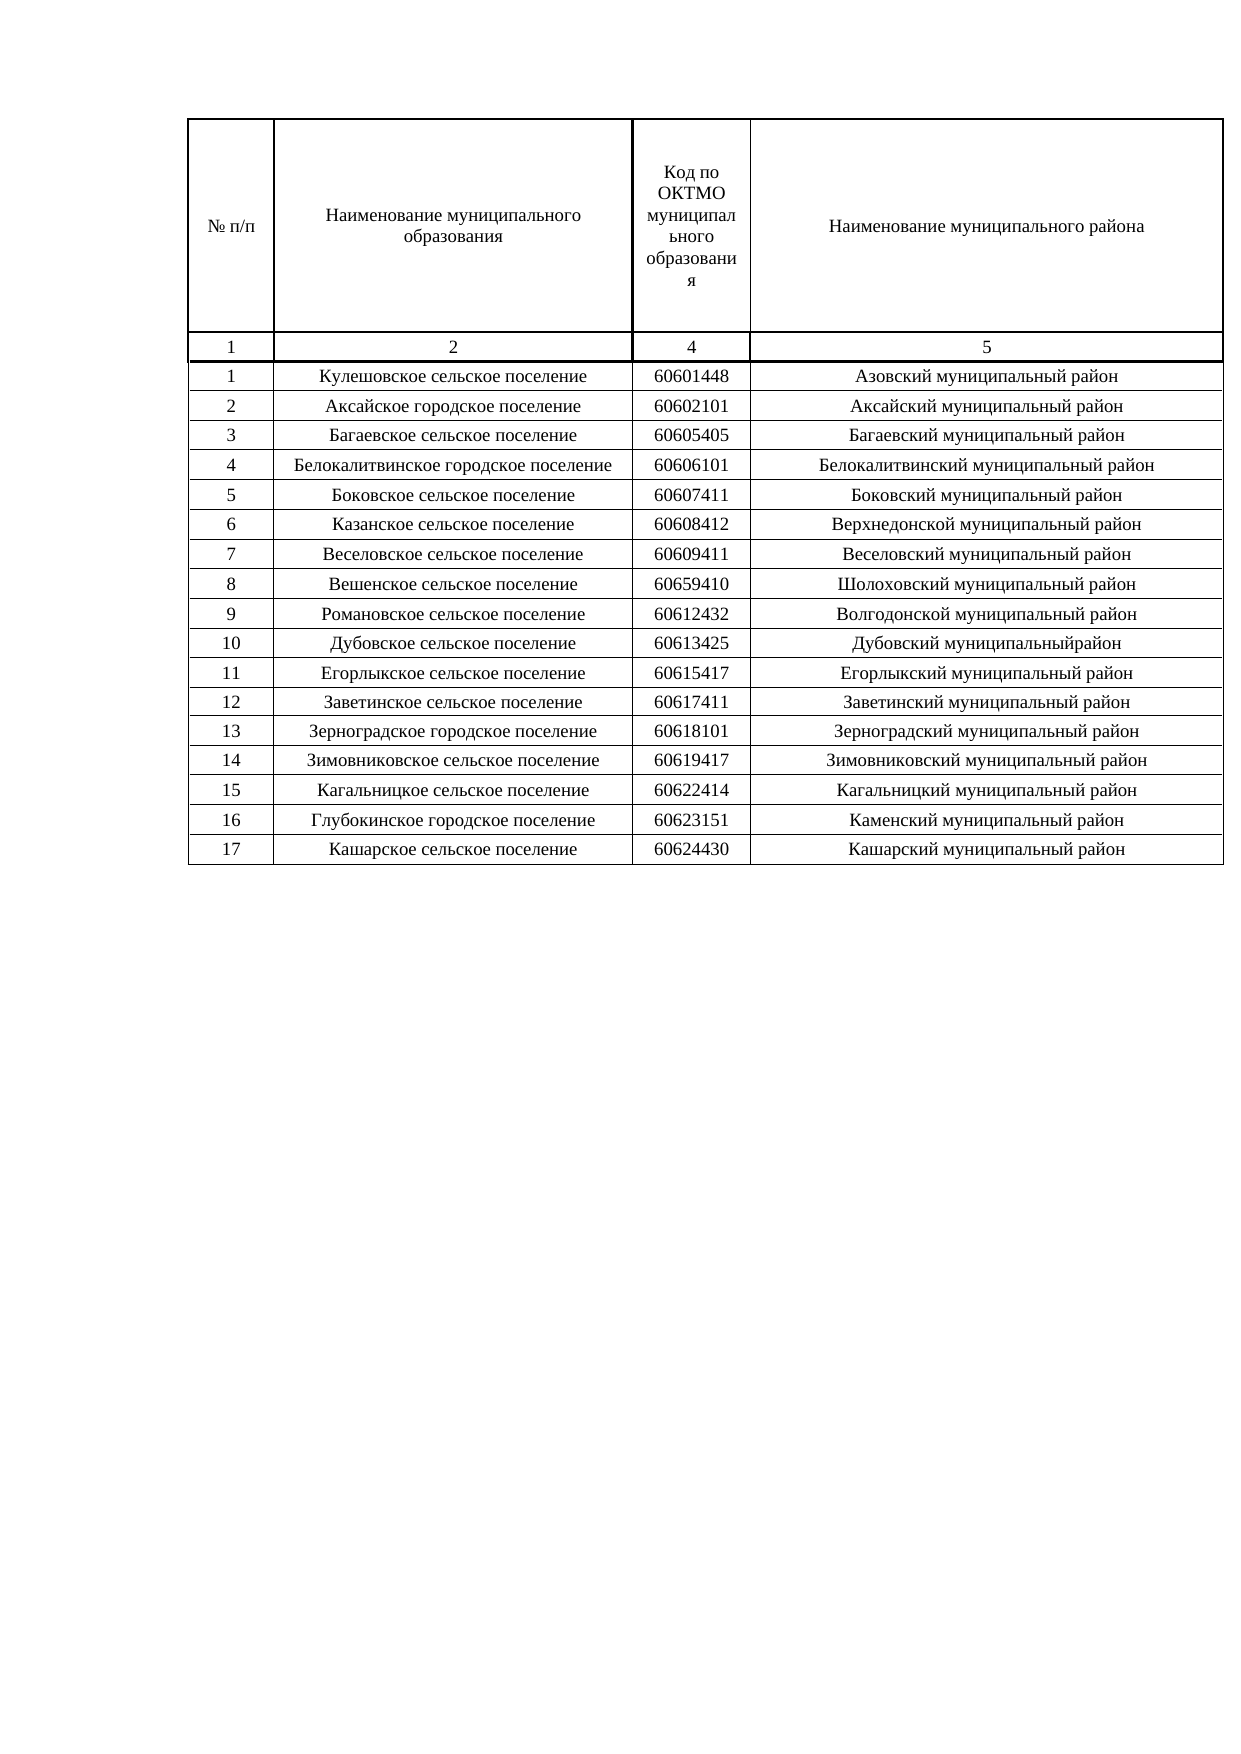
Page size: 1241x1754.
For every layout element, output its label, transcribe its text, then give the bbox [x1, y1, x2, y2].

table_cell 11 [189, 658, 273, 687]
table_cell Зерноградское городское поселение [274, 716, 632, 745]
table_cell 60619417 [633, 746, 750, 774]
table_cell Заветинское сельское поселение [274, 688, 632, 715]
table_cell 13 [189, 716, 273, 745]
table_cell 60601448 [633, 363, 750, 390]
table_cell Волгодонской муниципальный район [751, 598, 1223, 627]
table_cell 1 [189, 361, 273, 390]
table_cell Шолоховский муниципальный район [751, 568, 1223, 598]
table_cell 2 [275, 333, 631, 360]
table_cell 15 [189, 775, 273, 804]
table_cell Кашарское сельское поселение [274, 835, 632, 863]
table_cell 60612432 [633, 599, 750, 627]
table_cell 4 [189, 450, 273, 479]
table_cell 60609411 [633, 540, 750, 568]
table_cell 17 [189, 835, 273, 863]
table_cell Боковский муниципальный район [751, 479, 1223, 509]
table_cell Кагальницкий муниципальный район [751, 774, 1223, 804]
table_cell Зерноградский муниципальный район [751, 715, 1223, 745]
table_cell Белокалитвинский муниципальный район [751, 449, 1223, 479]
table_cell Каменский муниципальный район [751, 804, 1223, 834]
table_cell 60624430 [633, 835, 750, 863]
table_cell 12 [189, 688, 273, 715]
table_cell Дубовское сельское поселение [274, 629, 632, 657]
table_cell Белокалитвинское городское поселение [274, 450, 632, 479]
table_cell 60607411 [633, 480, 750, 509]
table_cell 3 [189, 421, 273, 449]
table_cell Аксайский муниципальный район [751, 390, 1223, 420]
table_cell Вешенское сельское поселение [274, 569, 632, 598]
table_cell Кашарский муниципальный район [751, 834, 1223, 863]
table_cell 60602101 [633, 391, 750, 420]
table_cell 60617411 [633, 688, 750, 715]
table_cell Багаевский муниципальный район [751, 420, 1223, 449]
table_cell Дубовский муниципальныйрайон [751, 628, 1223, 657]
table_cell Егорлыкское сельское поселение [274, 658, 632, 687]
table_cell 60606101 [633, 450, 750, 479]
table_cell Кулешовское сельское поселение [274, 363, 632, 390]
table_cell 16 [189, 805, 273, 834]
table_cell Зимовниковское сельское поселение [274, 746, 632, 774]
table_cell 60615417 [633, 658, 750, 687]
table_cell 14 [189, 746, 273, 774]
table_cell 60605405 [633, 421, 750, 449]
table_cell 2 [189, 391, 273, 420]
table_cell 60608412 [633, 510, 750, 538]
table_cell 1 [189, 333, 273, 360]
table_cell Азовский муниципальный район [751, 363, 1223, 390]
table_cell 9 [189, 599, 273, 627]
table_cell 6 [189, 510, 273, 538]
table_cell Егорлыкский муниципальный район [751, 657, 1223, 687]
table_cell 60659410 [633, 569, 750, 598]
table_cell Заветинский муниципальный район [751, 687, 1223, 715]
table_cell 60618101 [633, 716, 750, 745]
table_cell Романовское сельское поселение [274, 599, 632, 627]
table_cell Боковское сельское поселение [274, 480, 632, 509]
table_header № п/п [189, 120, 273, 331]
table_cell 8 [189, 569, 273, 598]
table_cell Аксайское городское поселение [274, 391, 632, 420]
table_cell 60613425 [633, 629, 750, 657]
table_cell Кагальницкое сельское поселение [274, 775, 632, 804]
table_cell Глубокинское городское поселение [274, 805, 632, 834]
table_cell Веселовское сельское поселение [274, 540, 632, 568]
table_cell Казанское сельское поселение [274, 510, 632, 538]
table_cell Веселовский муниципальный район [751, 539, 1223, 568]
table_cell 4 [634, 333, 749, 360]
table_cell 7 [189, 540, 273, 568]
table_cell 5 [751, 333, 1222, 360]
table_cell Зимовниковский муниципальный район [751, 745, 1223, 774]
table_header Наименование муниципального образования [275, 120, 631, 331]
table_cell Верхнедонской муниципальный район [751, 509, 1223, 538]
table_cell 60622414 [633, 775, 750, 804]
table_cell Багаевское сельское поселение [274, 421, 632, 449]
table_header Код по ОКТМО муниципального образования [634, 120, 750, 331]
table_cell 5 [189, 480, 273, 509]
table_cell 60623151 [633, 805, 750, 834]
table_cell 10 [189, 629, 273, 657]
table_header Наименование муниципального района [751, 120, 1222, 331]
